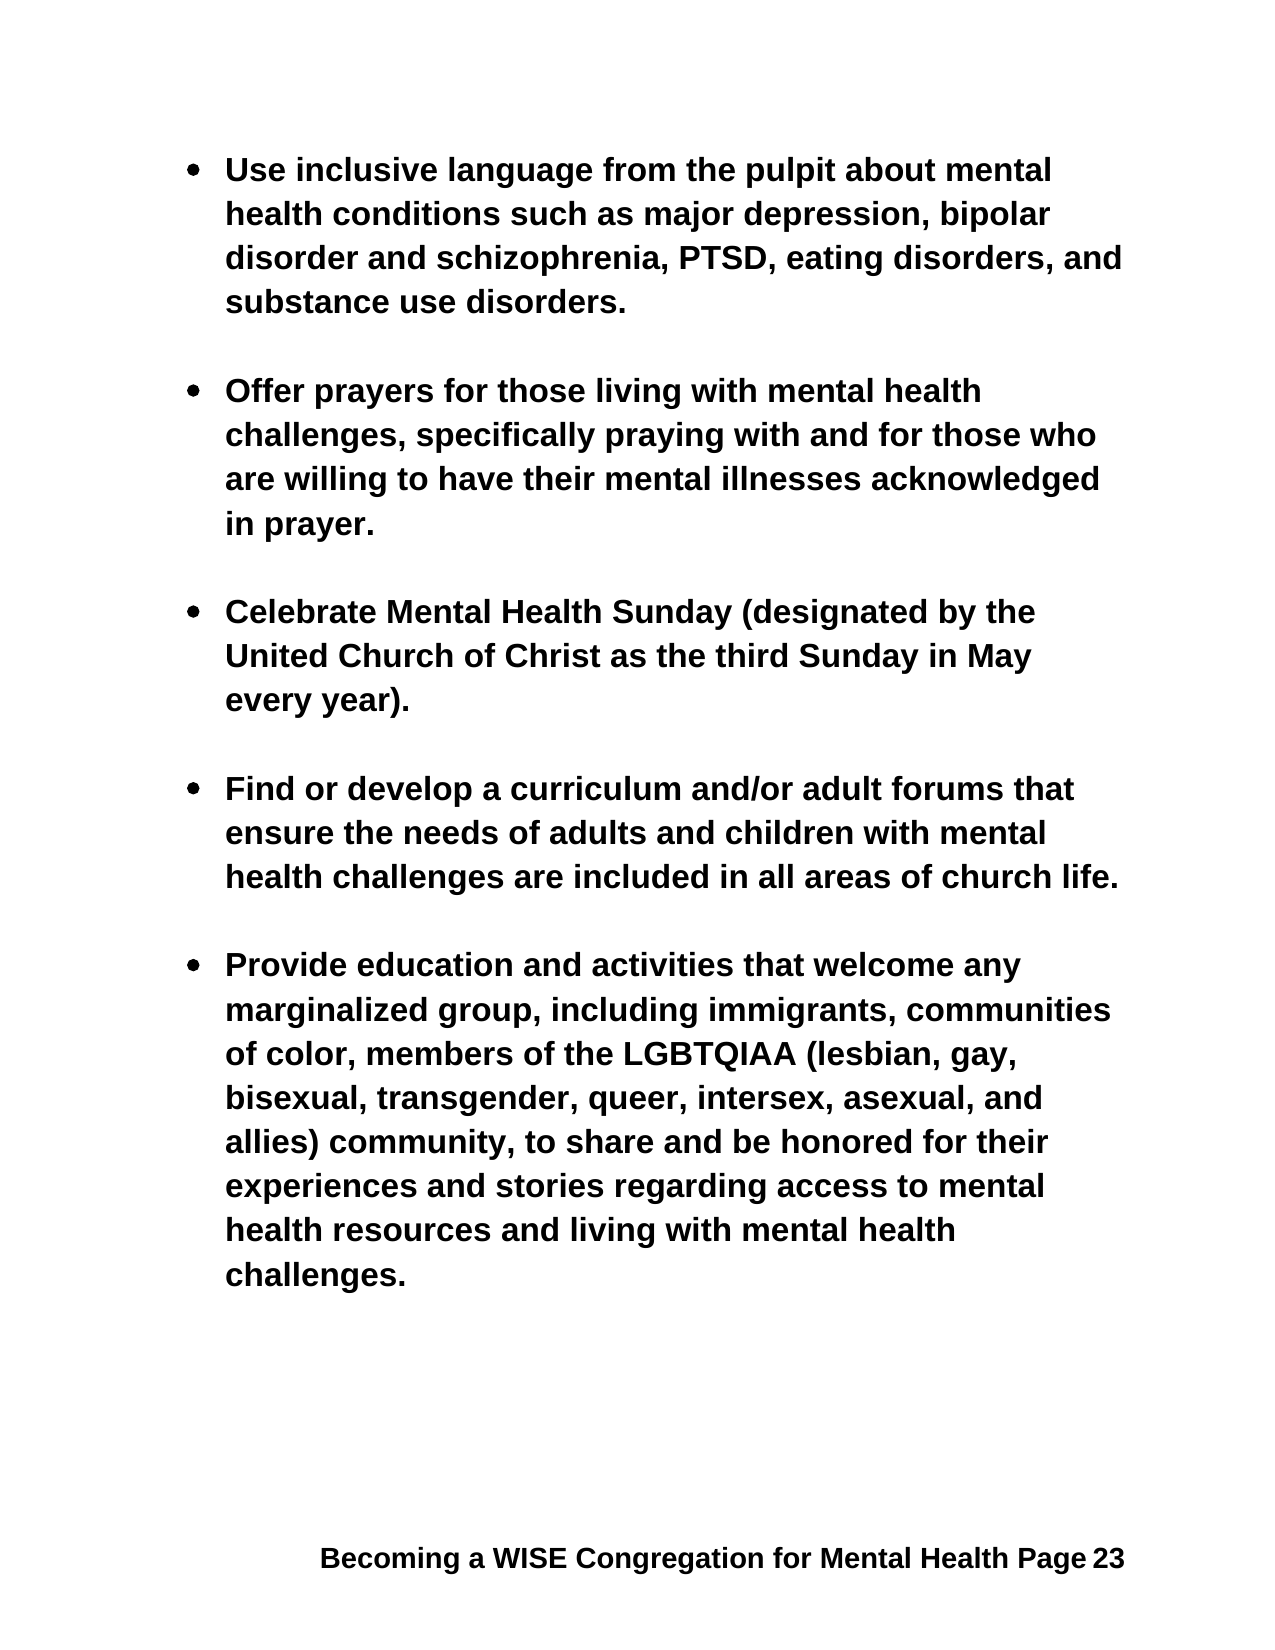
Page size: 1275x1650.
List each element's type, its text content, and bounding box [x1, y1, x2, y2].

list Use inclusive language from the pulpit about mental health conditions such as major depression, bipolar disorder and schizophrenia, PTSD, eating disorders, and substance use disorders. [187, 150, 1125, 321]
list Celebrate Mental Health Sunday (designated by the United Church of Christ as the third Sunday in May every year). [187, 592, 1125, 719]
list Find or develop a curriculum and/or adult forums that ensure the needs of adults and children with mental health challenges are included in all areas of church life. [187, 769, 1125, 896]
list Offer prayers for those living with mental health challenges, specifically praying with and for those who are willing to have their mental illnesses acknowledged in prayer. [187, 371, 1125, 542]
list Provide education and activities that welcome any marginalized group, including immigrants, communities of color, members of the LGBTQIAA (lesbian, gay, bisexual, transgender, queer, intersex, asexual, and allies) community, to share and be honored for their experiences and stories regarding access to mental health resources and living with mental health challenges. [187, 945, 1125, 1293]
